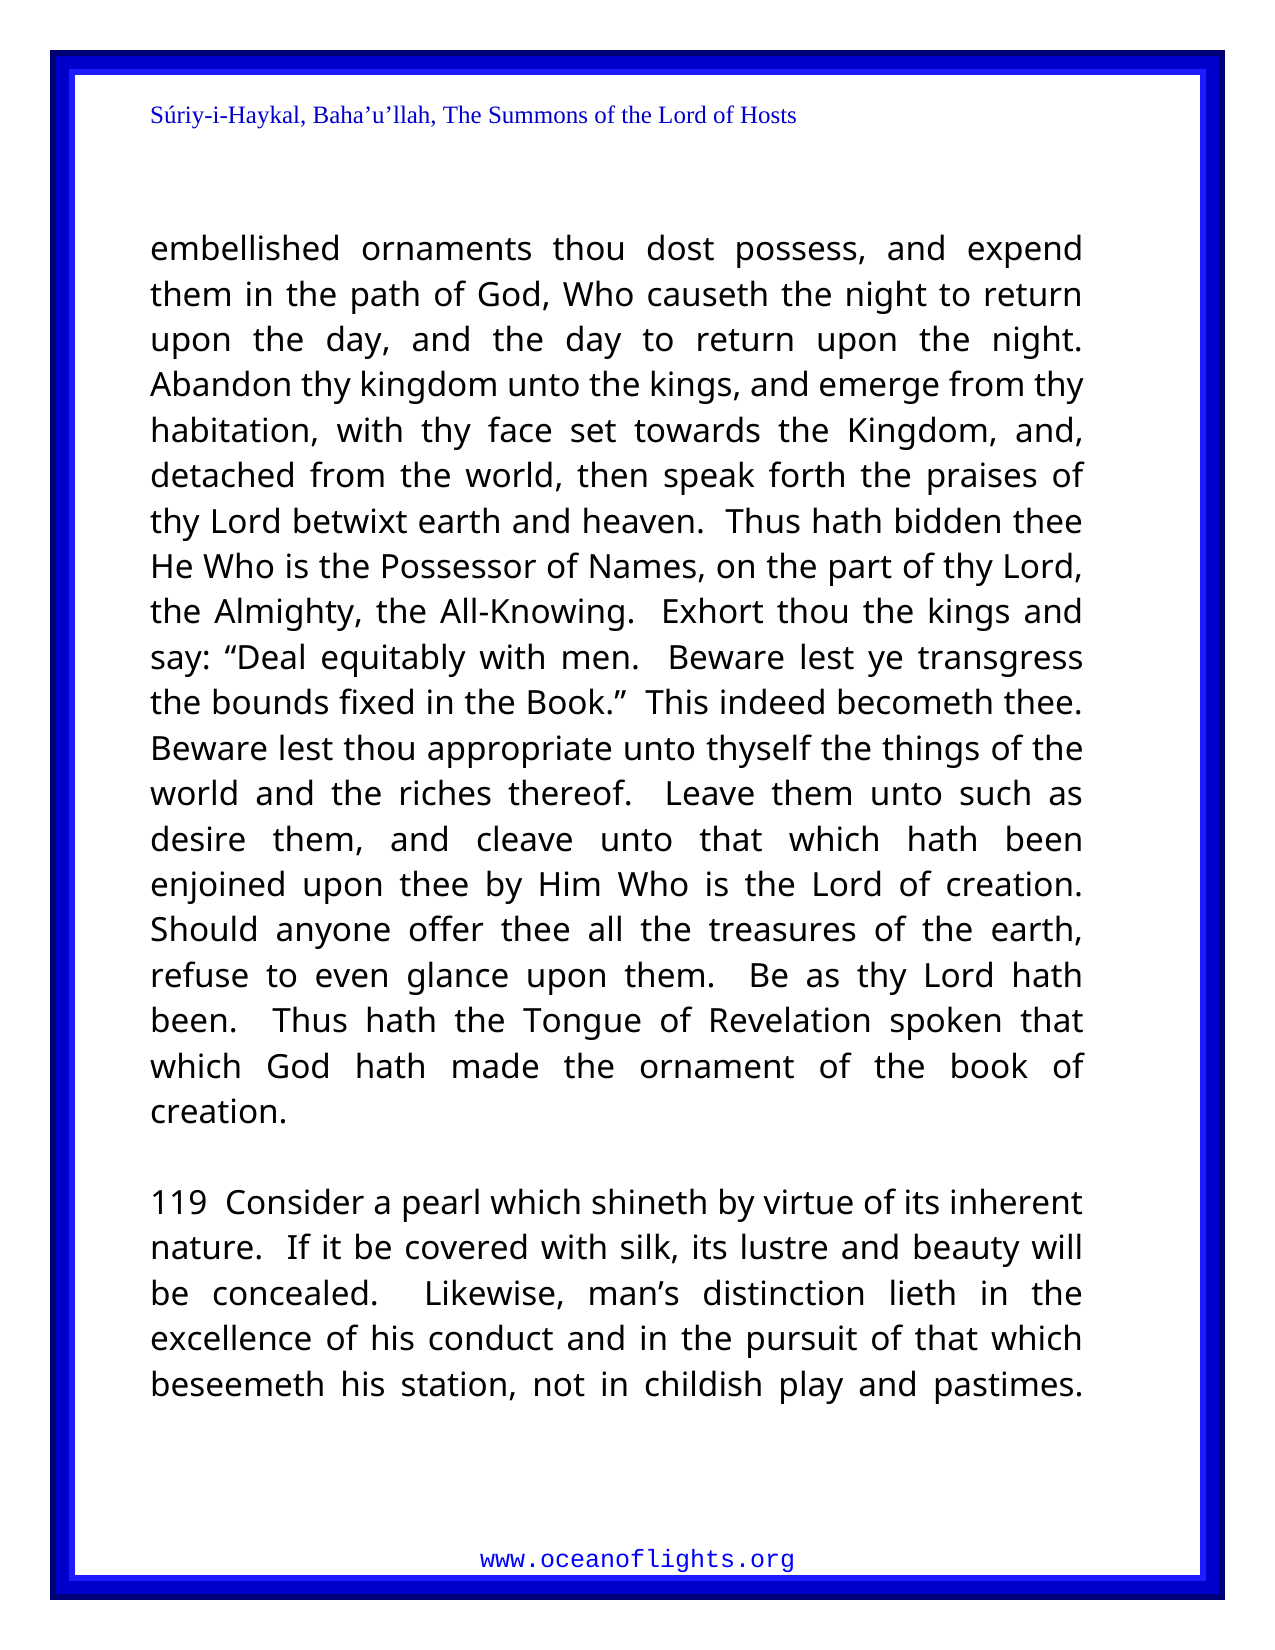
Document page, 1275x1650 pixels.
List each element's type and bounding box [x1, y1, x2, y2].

text [150, 225, 1084, 1133]
text [150, 1179, 1084, 1406]
